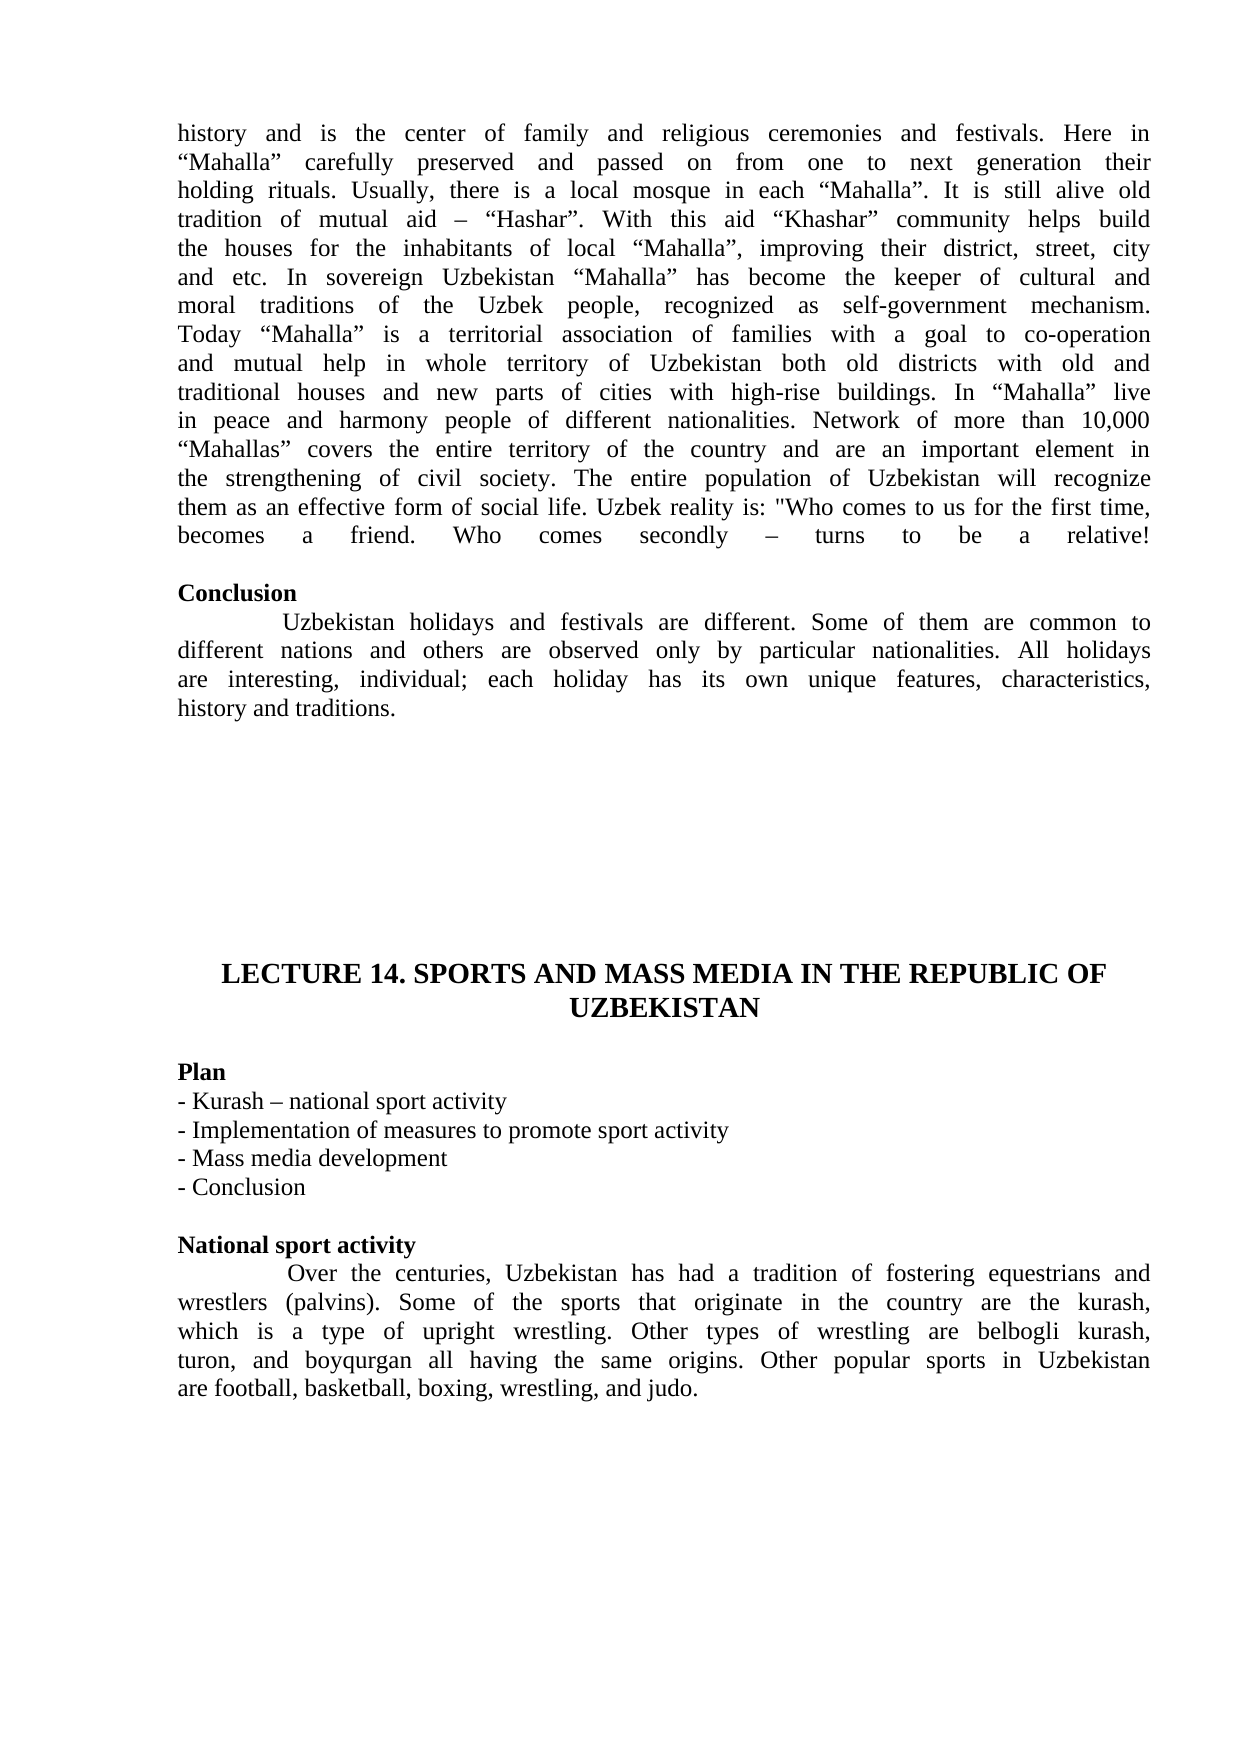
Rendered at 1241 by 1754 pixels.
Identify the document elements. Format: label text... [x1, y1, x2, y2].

text National sport activity [177, 1230, 1152, 1258]
text - Mass media development [177, 1143, 1152, 1172]
text Plan - Kurash – national sport activity [177, 1024, 1152, 1115]
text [177, 118, 1152, 722]
text - Conclusion [177, 1172, 1152, 1201]
text - Implementation of measures to promote sport activity [177, 1115, 1152, 1143]
text LECTURE 14. SPORTS AND MASS MEDIA IN THE REPUBLIC OF UZBEKISTAN [177, 957, 1152, 1024]
text Over the centuries, Uzbekistan has had a tradition of fostering equestrians and wrestlers (palvins). Some of the sports that originate in the country are the kurash, which is a type of upright wrestling. Other types of wrestling are belbogli kurash, turon, and boyqurgan all having the same origins. Other popular sports in Uzbekistan are football, basketball, boxing, wrestling, and judo. [177, 1258, 1152, 1402]
